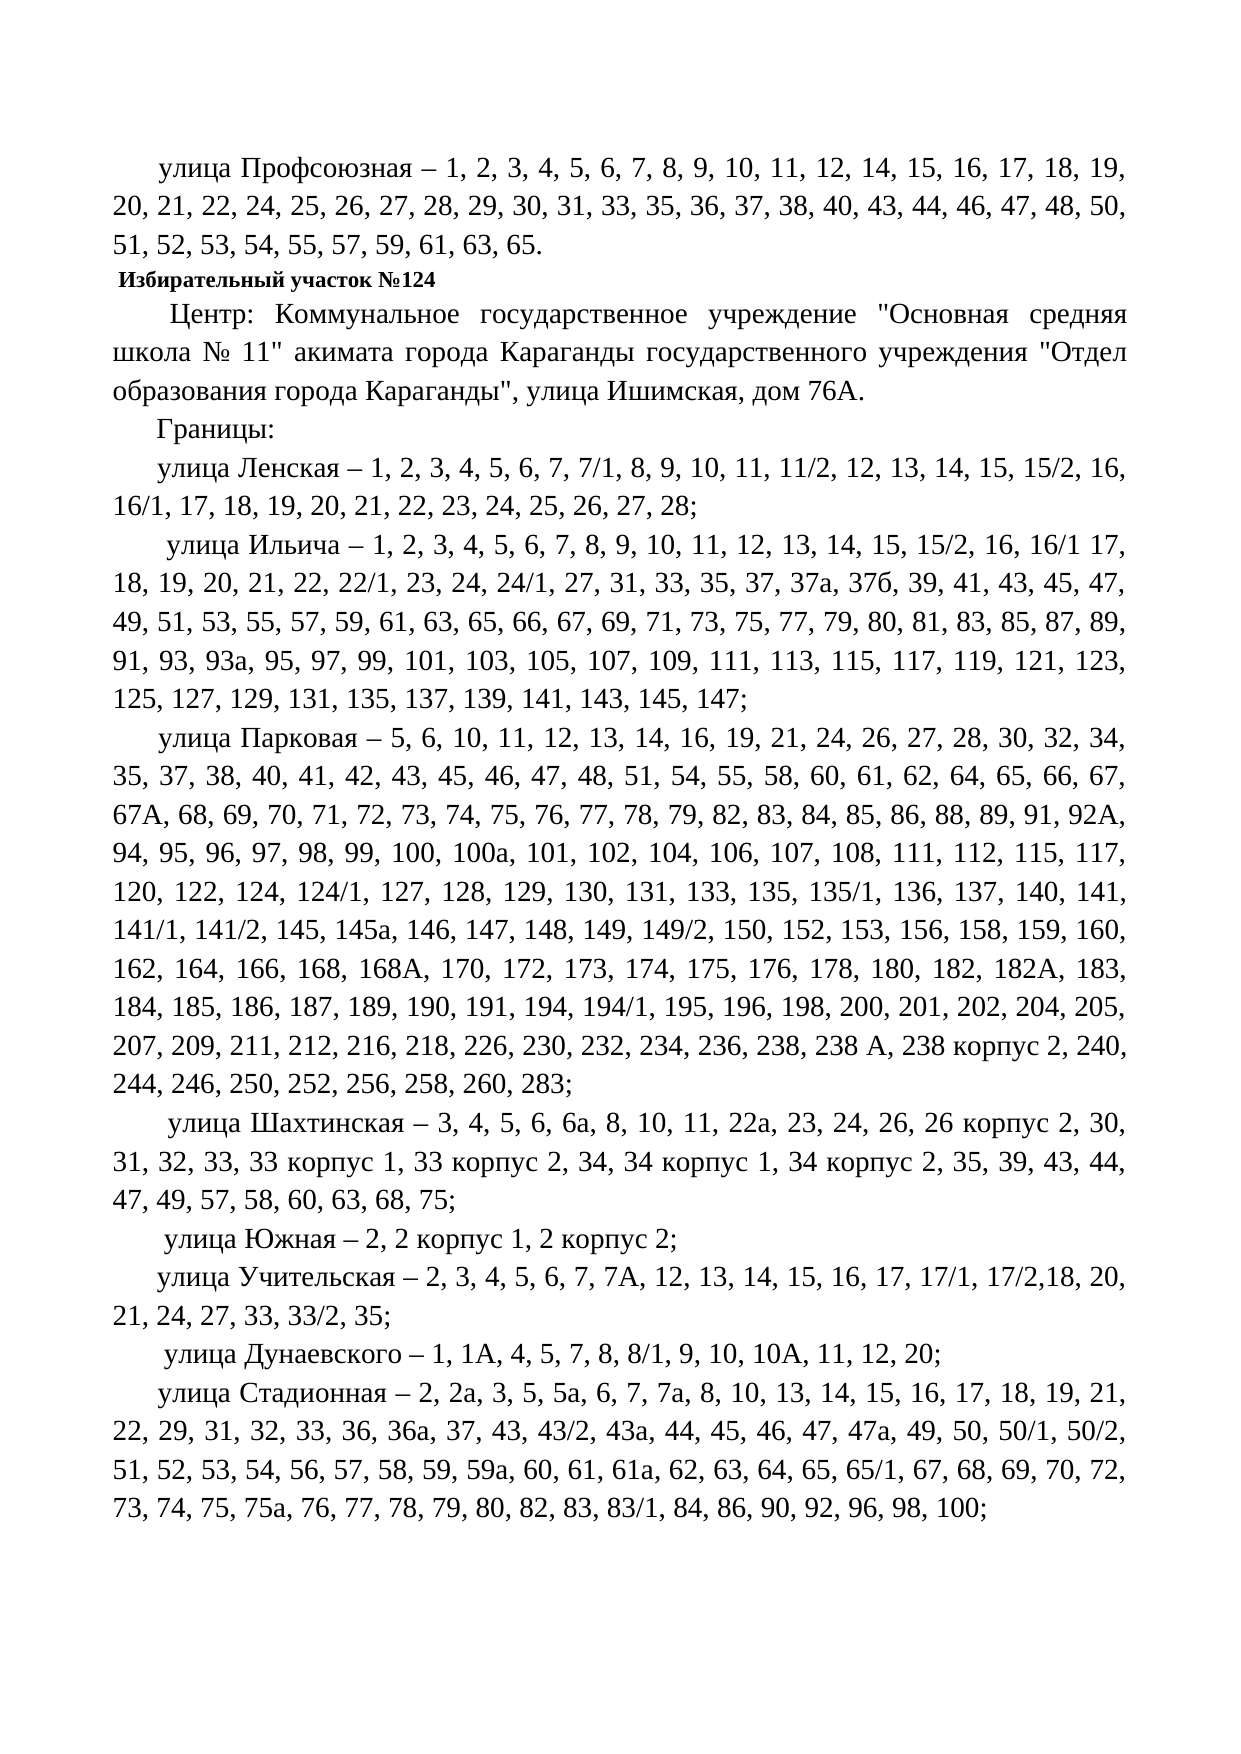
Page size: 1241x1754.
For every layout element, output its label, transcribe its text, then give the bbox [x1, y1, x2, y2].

text улица Стадионная – 2, 2а, 3, 5, 5а, 6, 7, 7а, 8, 10, 13, 14, 15, 16, 17, 18, 19, 21, 22, 29, 31, 32, 33, 36, 36а, 37, 43, 43/2, 43а, 44, 45, 46, 47, 47а, 49, 50, 50/1, 50/2, 51, 52, 53, 54, 56, 57, 58, 59, 59а, 60, 61, 61а, 62, 63, 64, 65, 65/1, 67, 68, 69, 70, 72, 73, 74, 75, 75а, 76, 77, 78, 79, 80, 82, 83, 83/1, 84, 86, 90, 92, 96, 98, 100; [112, 1375, 1128, 1524]
text улица Профсоюзная – 1, 2, 3, 4, 5, 6, 7, 8, 9, 10, 11, 12, 14, 15, 16, 17, 18, 19, 20, 21, 22, 24, 25, 26, 27, 28, 29, 30, 31, 33, 35, 36, 37, 38, 40, 43, 44, 46, 47, 48, 50, 51, 52, 53, 54, 55, 57, 59, 61, 63, 65. [112, 150, 1128, 261]
text улица Учительская – 2, 3, 4, 5, 6, 7, 7А, 12, 13, 14, 15, 16, 17, 17/1, 17/2,18, 20, 21, 24, 27, 33, 33/2, 35; [112, 1259, 1128, 1331]
text улица Южная – 2, 2 корпус 1, 2 корпус 2; [112, 1221, 1128, 1254]
text улица Ленская – 1, 2, 3, 4, 5, 6, 7, 7/1, 8, 9, 10, 11, 11/2, 12, 13, 14, 15, 15/2, 16, 16/1, 17, 18, 19, 20, 21, 22, 23, 24, 25, 26, 27, 28; [112, 450, 1128, 522]
text Границы: [112, 411, 1128, 445]
text улица Парковая – 5, 6, 10, 11, 12, 13, 14, 16, 19, 21, 24, 26, 27, 28, 30, 32, 34, 35, 37, 38, 40, 41, 42, 43, 45, 46, 47, 48, 51, 54, 55, 58, 60, 61, 62, 64, 65, 66, 67, 67А, 68, 69, 70, 71, 72, 73, 74, 75, 76, 77, 78, 79, 82, 83, 84, 85, 86, 88, 89, 91, 92А, 94, 95, 96, 97, 98, 99, 100, 100а, 101, 102, 104, 106, 107, 108, 111, 112, 115, 117, 120, 122, 124, 124/1, 127, 128, 129, 130, 131, 133, 135, 135/1, 136, 137, 140, 141, 141/1, 141/2, 145, 145а, 146, 147, 148, 149, 149/2, 150, 152, 153, 156, 158, 159, 160, 162, 164, 166, 168, 168А, 170, 172, 173, 174, 175, 176, 178, 180, 182, 182А, 183, 184, 185, 186, 187, 189, 190, 191, 194, 194/1, 195, 196, 198, 200, 201, 202, 204, 205, 207, 209, 211, 212, 216, 218, 226, 230, 232, 234, 236, 238, 238 А, 238 корпус 2, 240, 244, 246, 250, 252, 256, 258, 260, 283; [112, 720, 1128, 1100]
text улица Шахтинская – 3, 4, 5, 6, 6а, 8, 10, 11, 22а, 23, 24, 26, 26 корпус 2, 30, 31, 32, 33, 33 корпус 1, 33 корпус 2, 34, 34 корпус 1, 34 корпус 2, 35, 39, 43, 44, 47, 49, 57, 58, 60, 63, 68, 75; [112, 1105, 1128, 1216]
text Центр: Коммунальное государственное учреждение "Основная средняя школа № 11" акимата города Караганды государственного учреждения "Отдел образования города Караганды", улица Ишимская, дом 76А. [112, 296, 1128, 406]
text улица Ильича – 1, 2, 3, 4, 5, 6, 7, 8, 9, 10, 11, 12, 13, 14, 15, 15/2, 16, 16/1 17, 18, 19, 20, 21, 22, 22/1, 23, 24, 24/1, 27, 31, 33, 35, 37, 37а, 37б, 39, 41, 43, 45, 47, 49, 51, 53, 55, 57, 59, 61, 63, 65, 66, 67, 69, 71, 73, 75, 77, 79, 80, 81, 83, 85, 87, 89, 91, 93, 93а, 95, 97, 99, 101, 103, 105, 107, 109, 111, 113, 115, 117, 119, 121, 123, 125, 127, 129, 131, 135, 137, 139, 141, 143, 145, 147; [112, 527, 1128, 715]
text улица Дунаевского – 1, 1А, 4, 5, 7, 8, 8/1, 9, 10, 10А, 11, 12, 20; [112, 1336, 1128, 1370]
text Избирательный участок №124 [112, 266, 1128, 292]
